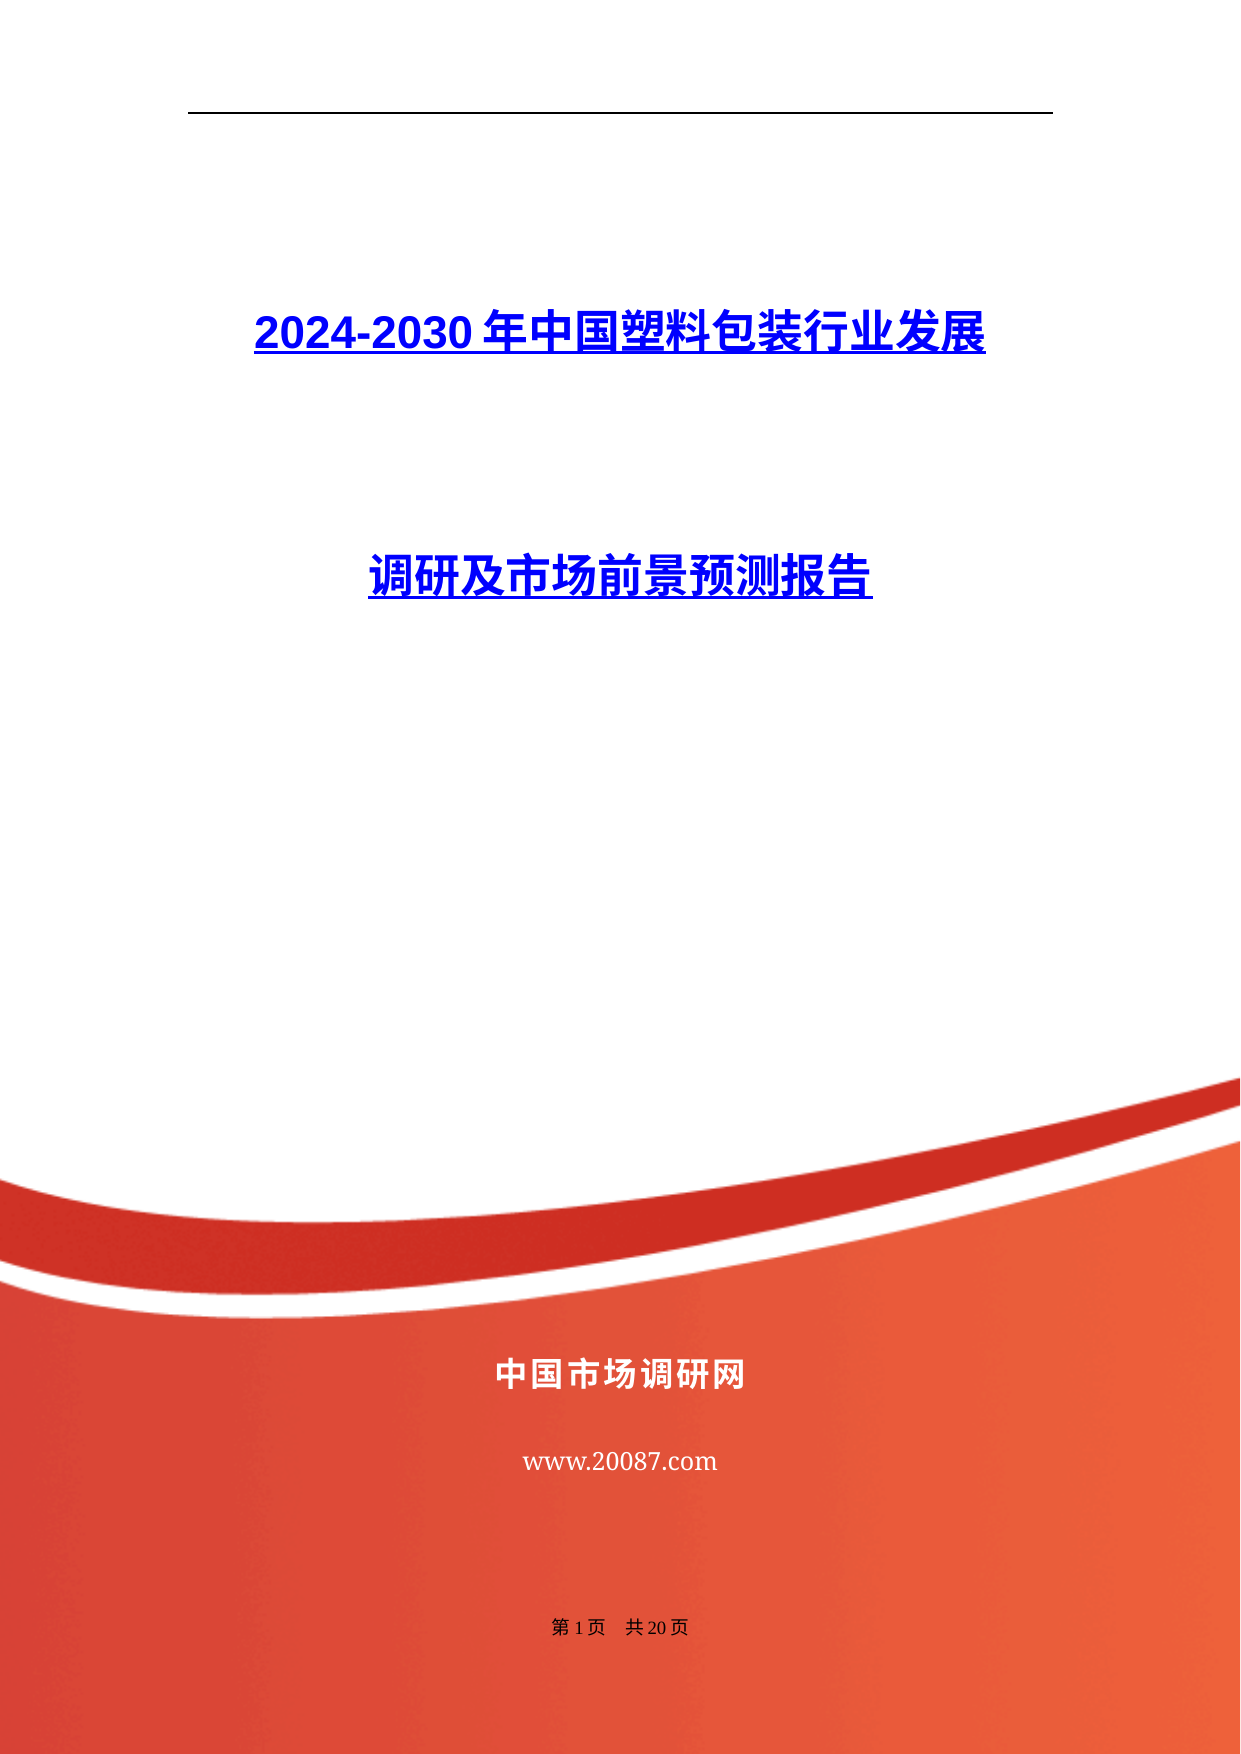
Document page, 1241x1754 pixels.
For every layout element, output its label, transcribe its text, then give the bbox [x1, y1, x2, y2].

picture [0, 1006, 1241, 1754]
table_header 2024-2030年中国塑料包装行业发展调研及市场前景预测报告 [188, 207, 1053, 773]
text www.20087.com [187, 1428, 1053, 1493]
subtitle 中国市场调研网 [187, 1339, 1053, 1404]
